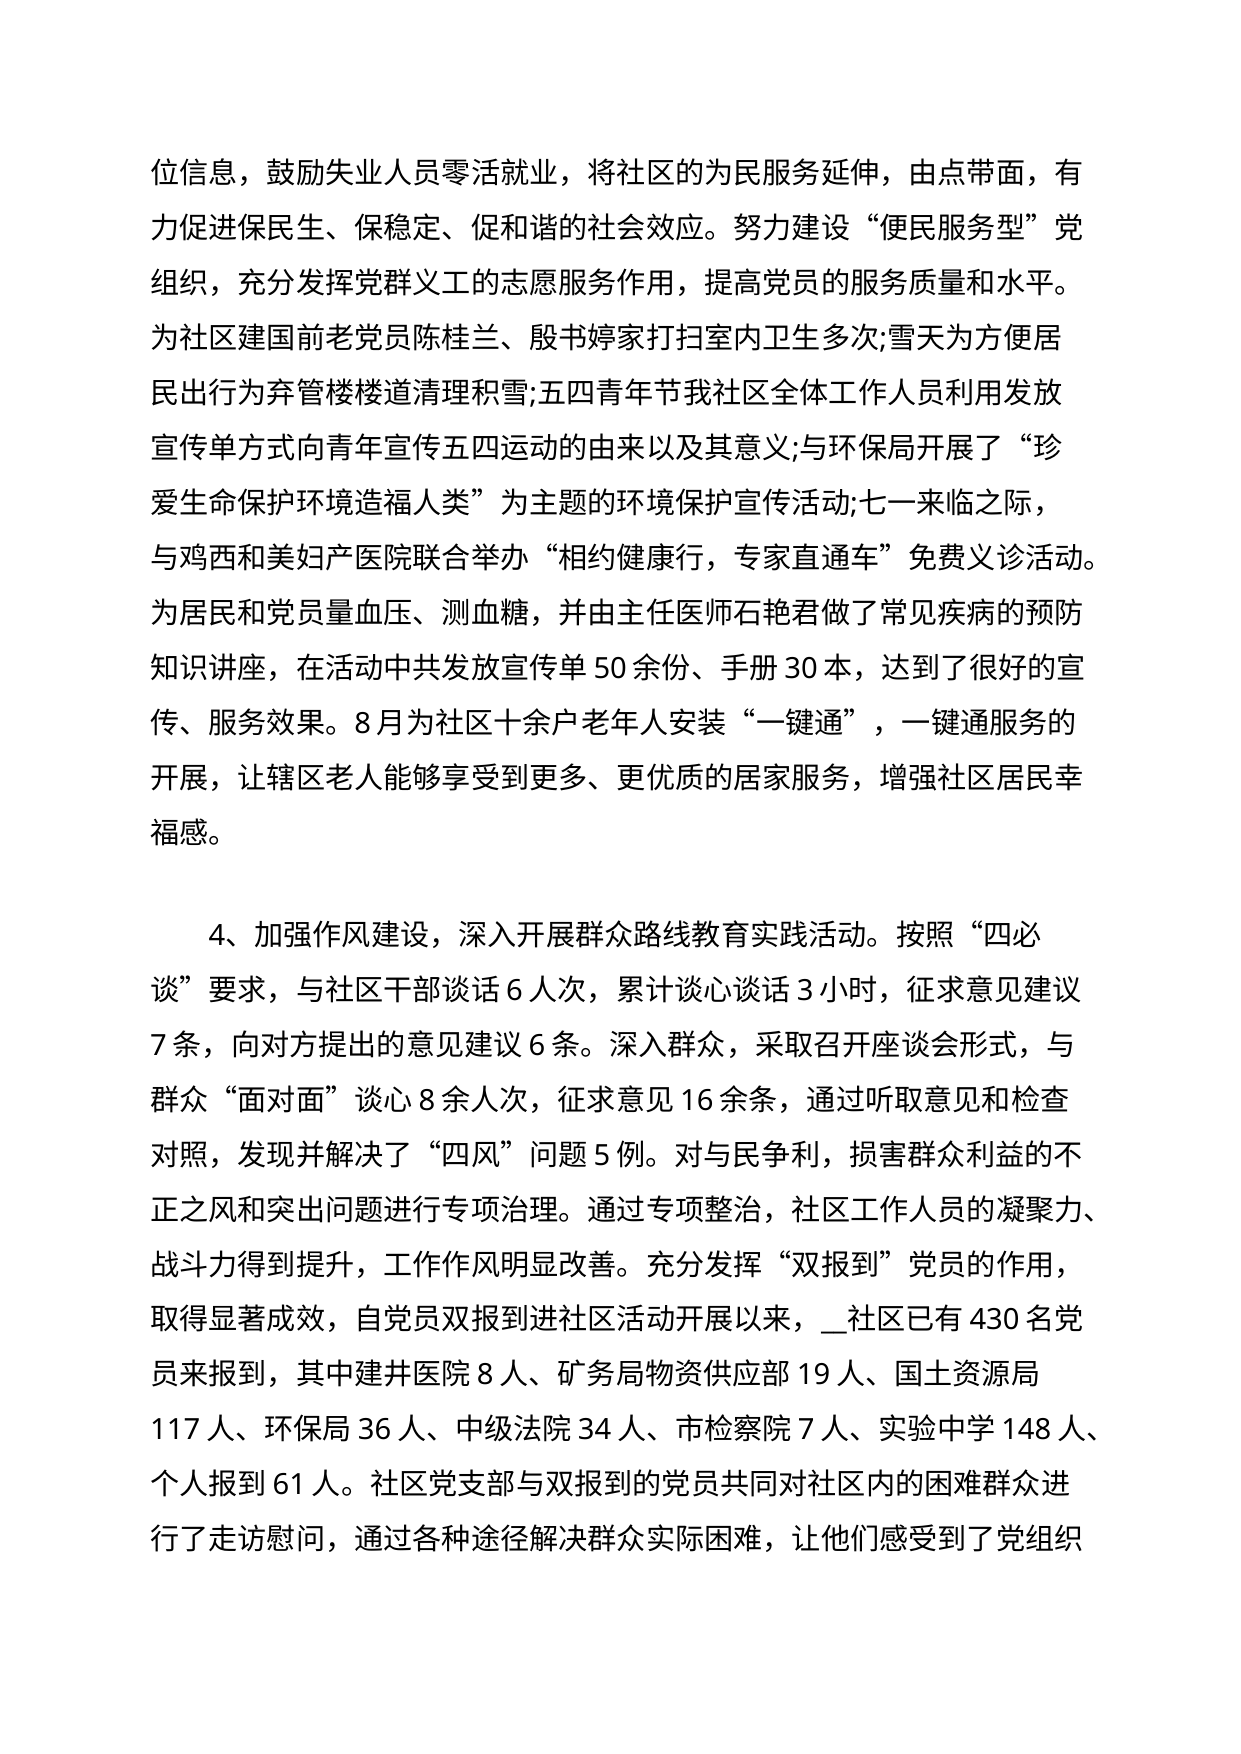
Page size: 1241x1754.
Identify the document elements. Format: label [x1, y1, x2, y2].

text [150, 911, 1090, 1558]
text [150, 150, 1090, 852]
